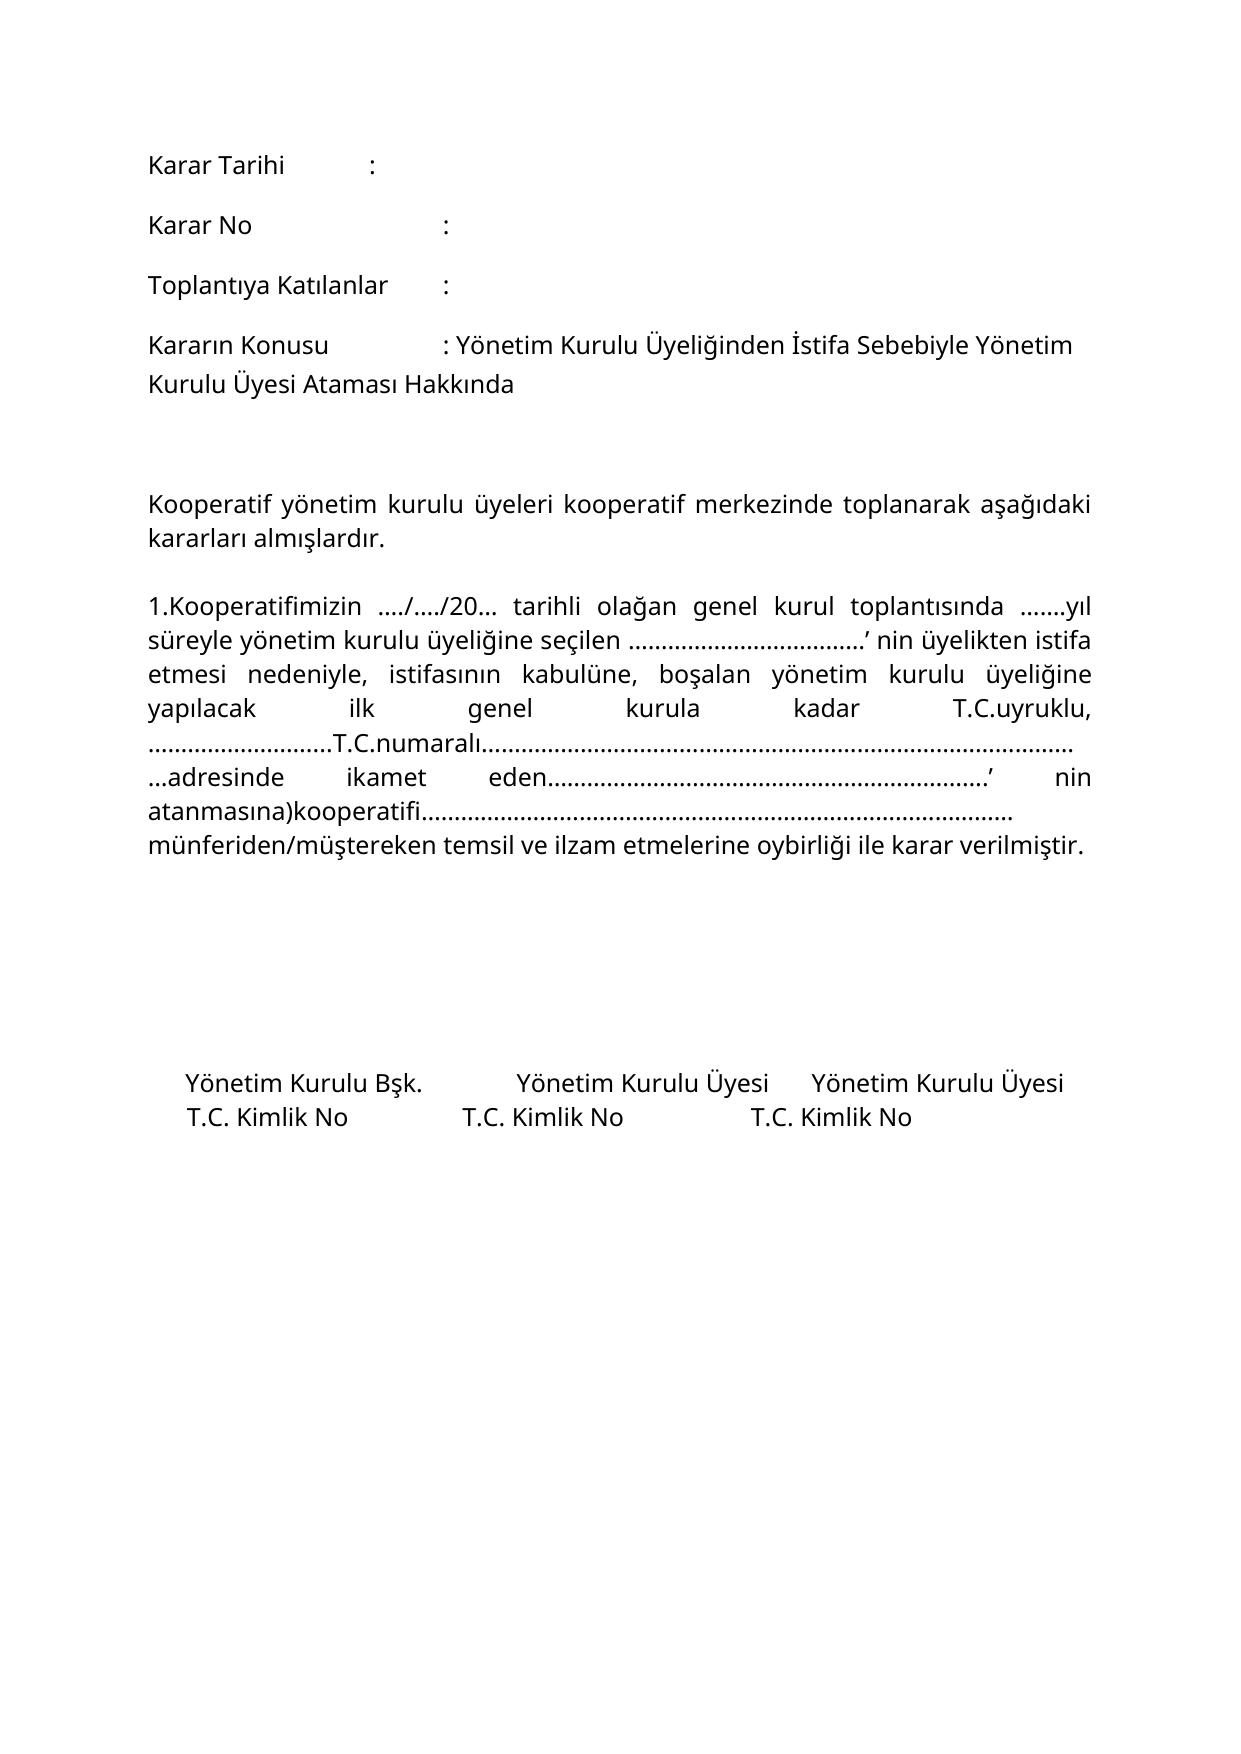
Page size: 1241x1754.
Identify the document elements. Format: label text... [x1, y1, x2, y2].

text Karar Tarihi : [148, 148, 1093, 182]
text Kooperatif yönetim kurulu üyeleri kooperatif merkezinde toplanarak aşağıdaki kararları almışlardır. [148, 487, 1093, 555]
text Karar No : [148, 208, 1093, 242]
text Toplantıya Katılanlar : [148, 268, 1093, 302]
text T.C. Kimlik No T.C. Kimlik No T.C. Kimlik No [148, 1100, 1093, 1134]
text 1.Kooperatifimizin …./…./20… tarihli olağan genel kurul toplantısında …….yıl süreyle yönetim kurulu üyeliğine seçilen ………………………………’ nin üyelikten istifa etmesi nedeniyle, istifasının kabulüne, boşalan yönetim kurulu üyeliğine yapılacak ilk genel kurula kadar T.C.uyruklu, ……………………....T.C.numaralı…………………………………………………………………………………adresinde ikamet eden………………………………………………………….’ nin atanmasına)kooperatifi………………………………………………………………………………münferiden/müştereken temsil ve ilzam etmelerine oybirliği ile karar verilmiştir. [148, 589, 1093, 861]
text Yönetim Kurulu Bşk. Yönetim Kurulu Üyesi Yönetim Kurulu Üyesi [185, 1066, 1093, 1100]
text Kararın Konusu : Yönetim Kurulu Üyeliğinden İstifa Sebebiyle Yönetim Kurulu Üyesi Ataması Hakkında [148, 328, 1093, 401]
